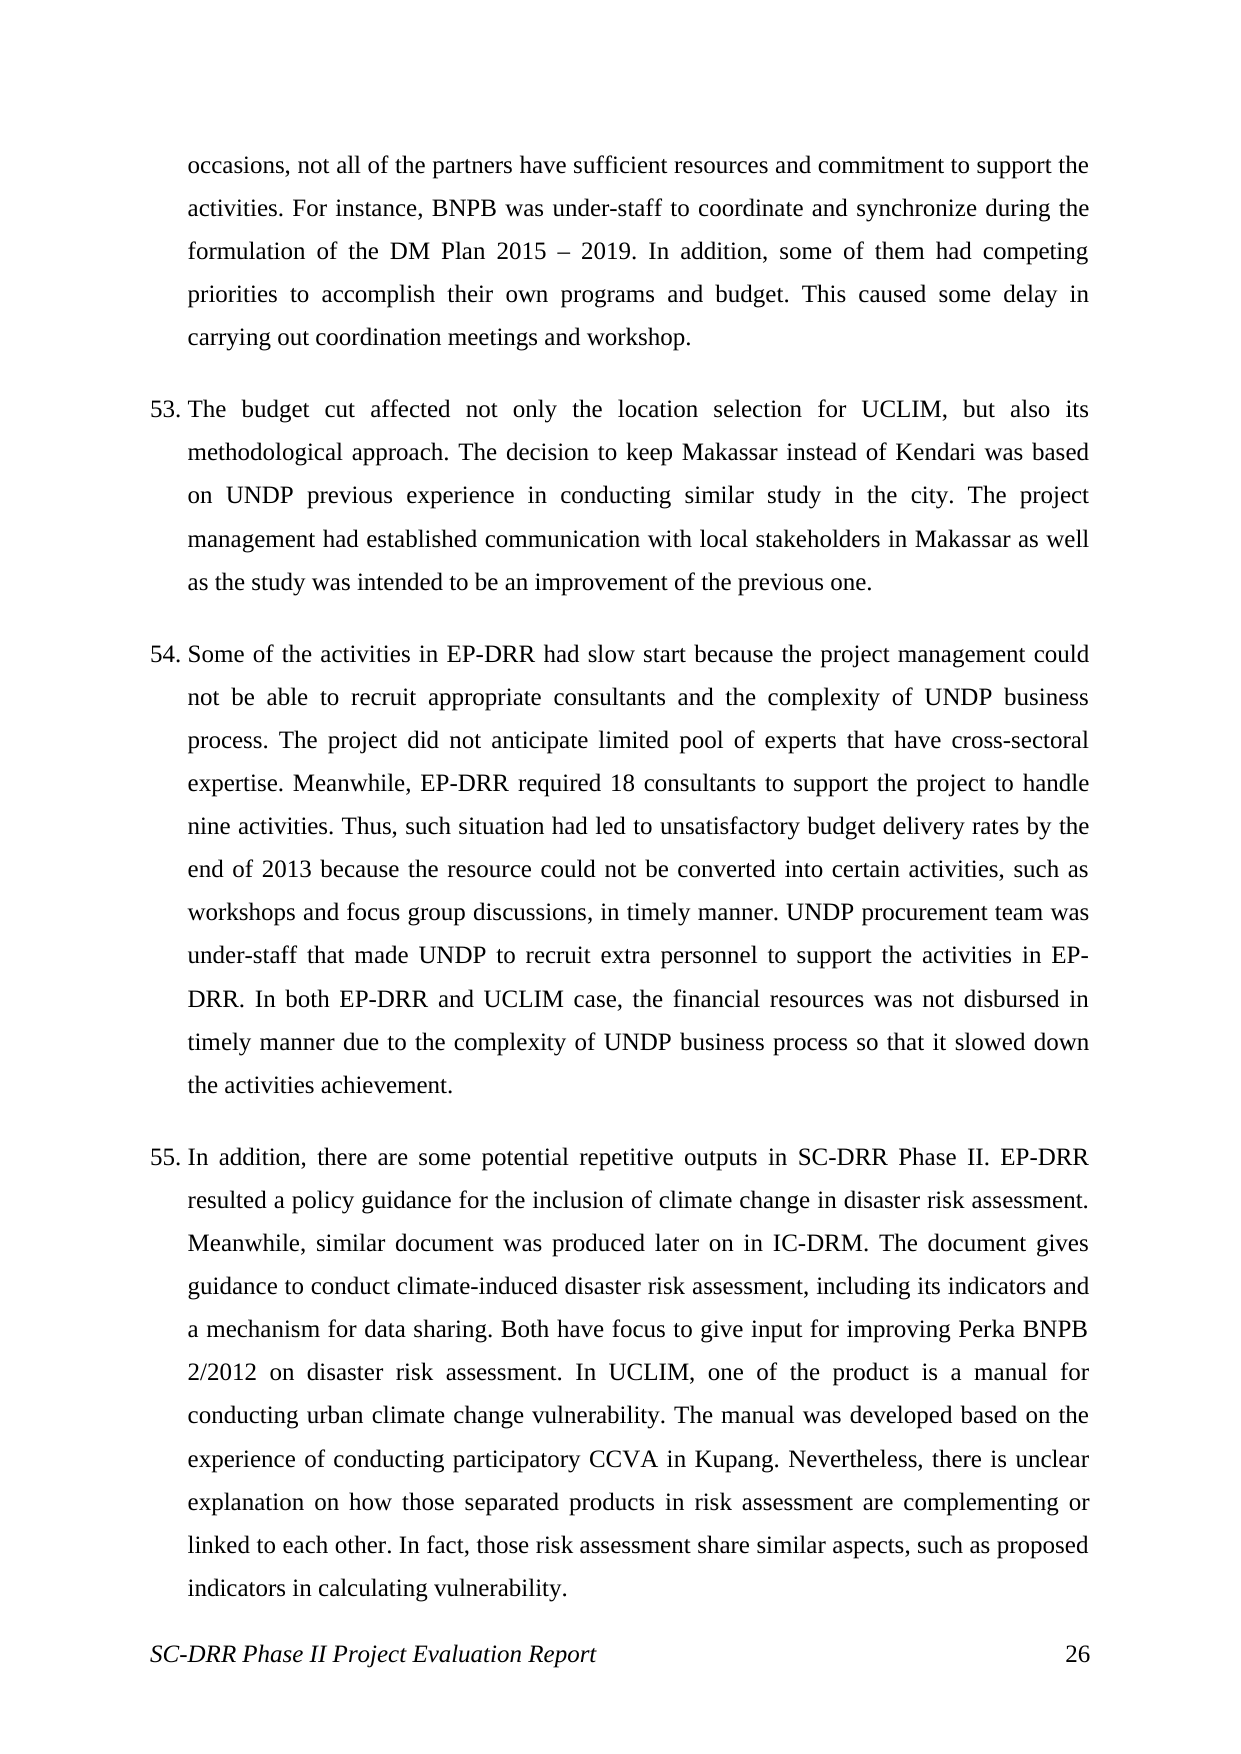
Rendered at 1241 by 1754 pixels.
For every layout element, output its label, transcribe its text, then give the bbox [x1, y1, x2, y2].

list Some of the activities in EP-DRR had slow start because the project management could not be able to recruit appropriate consultants and the complexity of UNDP business process. The project did not anticipate limited pool of experts that have cross-sectoral expertise. Meanwhile, EP-DRR required 18 consultants to support the project to handle nine activities. Thus, such situation had led to unsatisfactory budget delivery rates by the end of 2013 because the resource could not be converted into certain activities, such as workshops and focus group discussions, in timely manner. UNDP procurement team was under-staff that made UNDP to recruit extra personnel to support the activities in EP-DRR. In both EP-DRR and UCLIM case, the financial resources was not disbursed in timely manner due to the complexity of UNDP business process so that it slowed down the activities achievement. [150, 639, 1090, 1099]
list In addition, there are some potential repetitive outputs in SC-DRR Phase II. EP-DRR resulted a policy guidance for the inclusion of climate change in disaster risk assessment. Meanwhile, similar document was produced later on in IC-DRM. The document gives guidance to conduct climate-induced disaster risk assessment, including its indicators and a mechanism for data sharing. Both have focus to give input for improving Perka BNPB 2/2012 on disaster risk assessment. In UCLIM, one of the product is a manual for conducting urban climate change vulnerability. The manual was developed based on the experience of conducting participatory CCVA in Kupang. Nevertheless, there is unclear explanation on how those separated products in risk assessment are complementing or linked to each other. In fact, those risk assessment share similar aspects, such as proposed indicators in calculating vulnerability. [150, 1142, 1090, 1602]
list The budget cut affected not only the location selection for UCLIM, but also its methodological approach. The decision to keep Makassar instead of Kendari was based on UNDP previous experience in conducting similar study in the city. The project management had established communication with local stakeholders in Makassar as well as the study was intended to be an improvement of the previous one. [150, 394, 1090, 596]
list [150, 150, 1090, 351]
